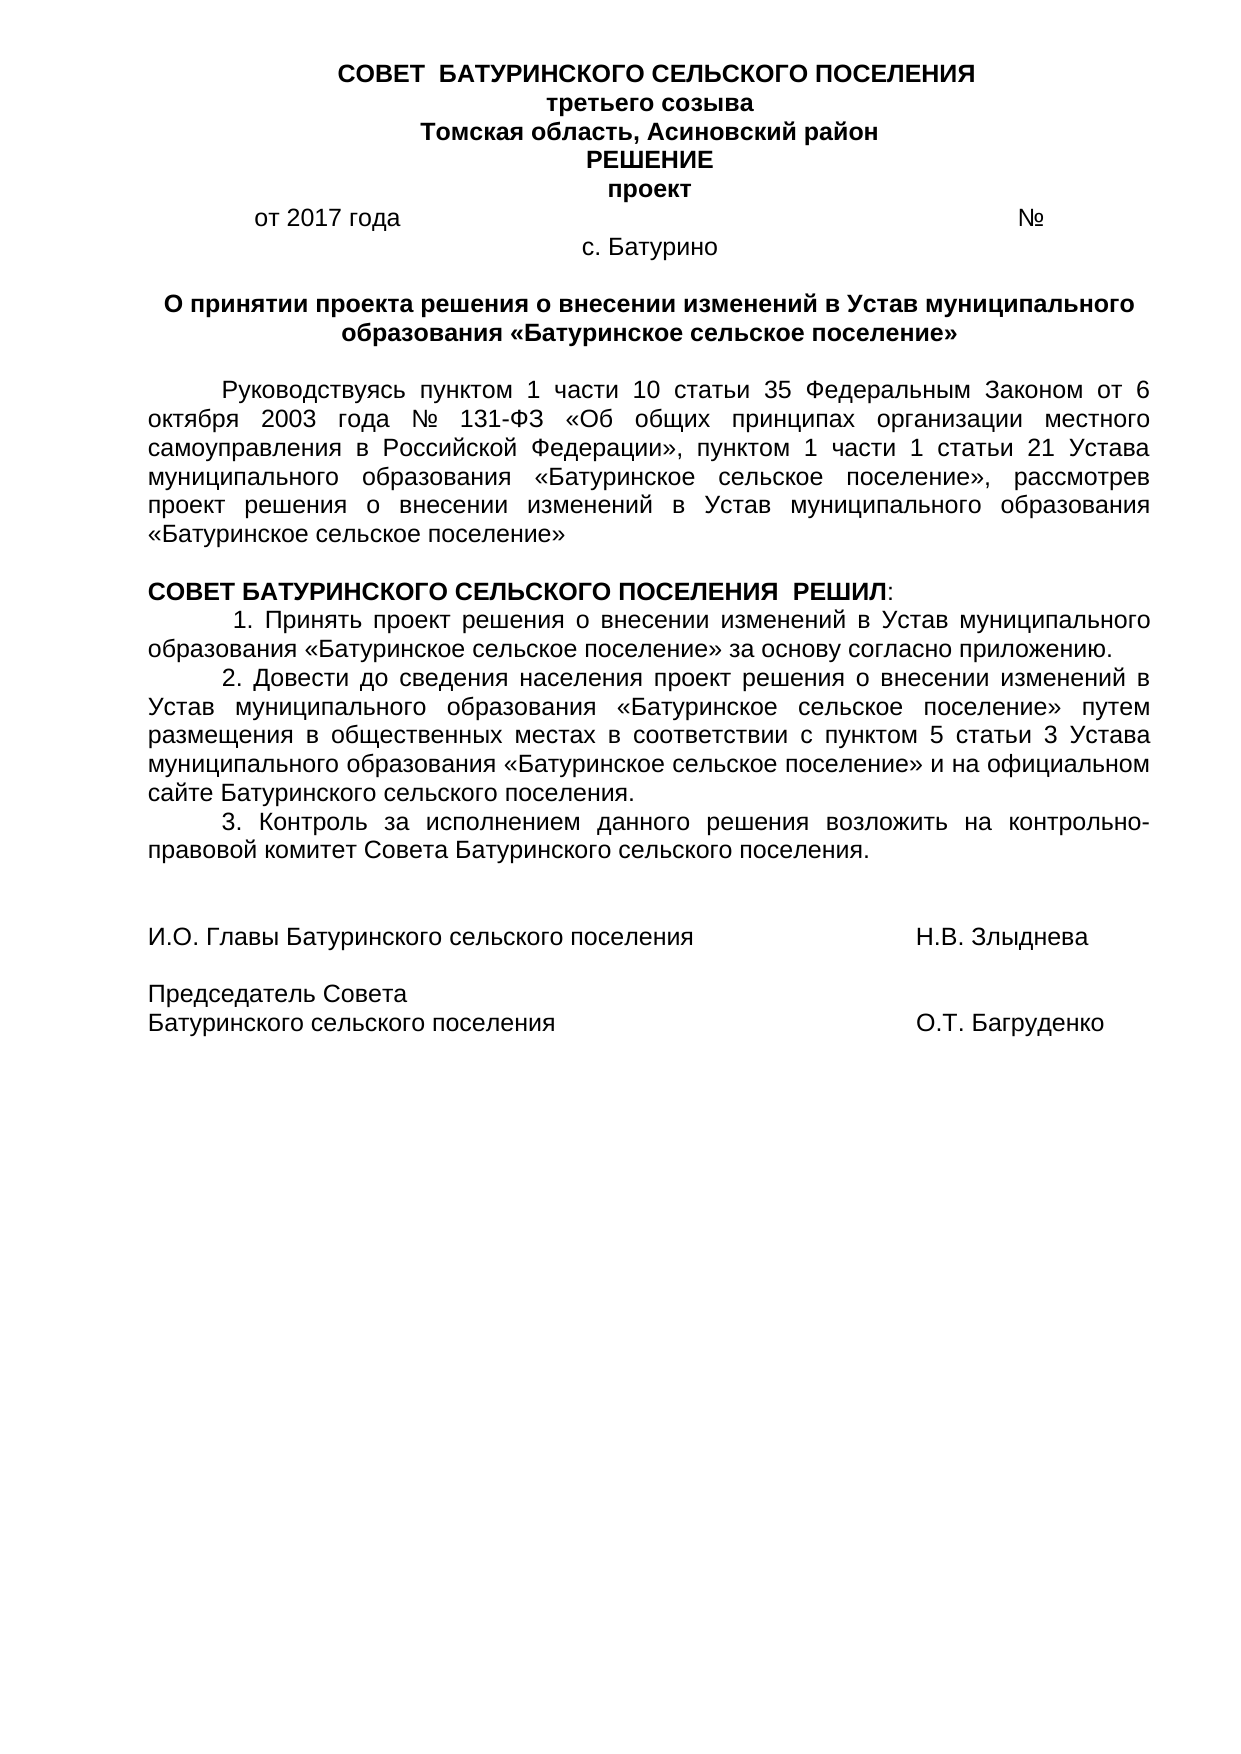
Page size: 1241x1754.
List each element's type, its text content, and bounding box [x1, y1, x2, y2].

text РЕШЕНИЕ [148, 145, 1152, 174]
text О принятии проекта решения о внесении изменений в Устав муниципального образования «Батуринское сельское поселение» [148, 289, 1152, 347]
text Председатель Совета [148, 979, 1152, 1008]
text СОВЕТ БАТУРИНСКОГО СЕЛЬСКОГО ПОСЕЛЕНИЯ РЕШИЛ: [148, 577, 1152, 605]
text Руководствуясь пунктом 1 части 10 статьи 35 Федеральным Законом от 6 октября 2003 года № 131-ФЗ «Об общих принципах организации местного самоуправления в Российской Федерации», пунктом 1 части 1 статьи 21 Устава муниципального образования «Батуринское сельское поселение», рассмотрев проект решения о внесении изменений в Устав муниципального образования «Батуринское сельское поселение» [148, 375, 1152, 548]
text Томская область, Асиновский район [148, 117, 1152, 145]
text Батуринского сельского поселения О.Т. Багруденко [148, 1008, 1152, 1037]
text 1. Принять проект решения о внесении изменений в Устав муниципального образования «Батуринское сельское поселение» за основу согласно приложению. [148, 605, 1152, 663]
text третьего созыва [148, 88, 1152, 117]
text СОВЕТ БАТУРИНСКОГО СЕЛЬСКОГО ПОСЕЛЕНИЯ [148, 59, 1152, 88]
text 3. Контроль за исполнением данного решения возложить на контрольно-правовой комитет Совета Батуринского сельского поселения. [148, 807, 1152, 864]
text 2. Довести до сведения населения проект решения о внесении изменений в Устав муниципального образования «Батуринское сельское поселение» путем размещения в общественных местах в соответствии с пунктом 5 статьи 3 Устава муниципального образования «Батуринское сельское поселение» и на официальном сайте Батуринского сельского поселения. [148, 663, 1152, 807]
text проект [148, 174, 1152, 203]
text И.О. Главы Батуринского сельского поселения Н.В. Злыднева [148, 922, 1152, 979]
text от 2017 года № с. Батурино [148, 203, 1152, 260]
